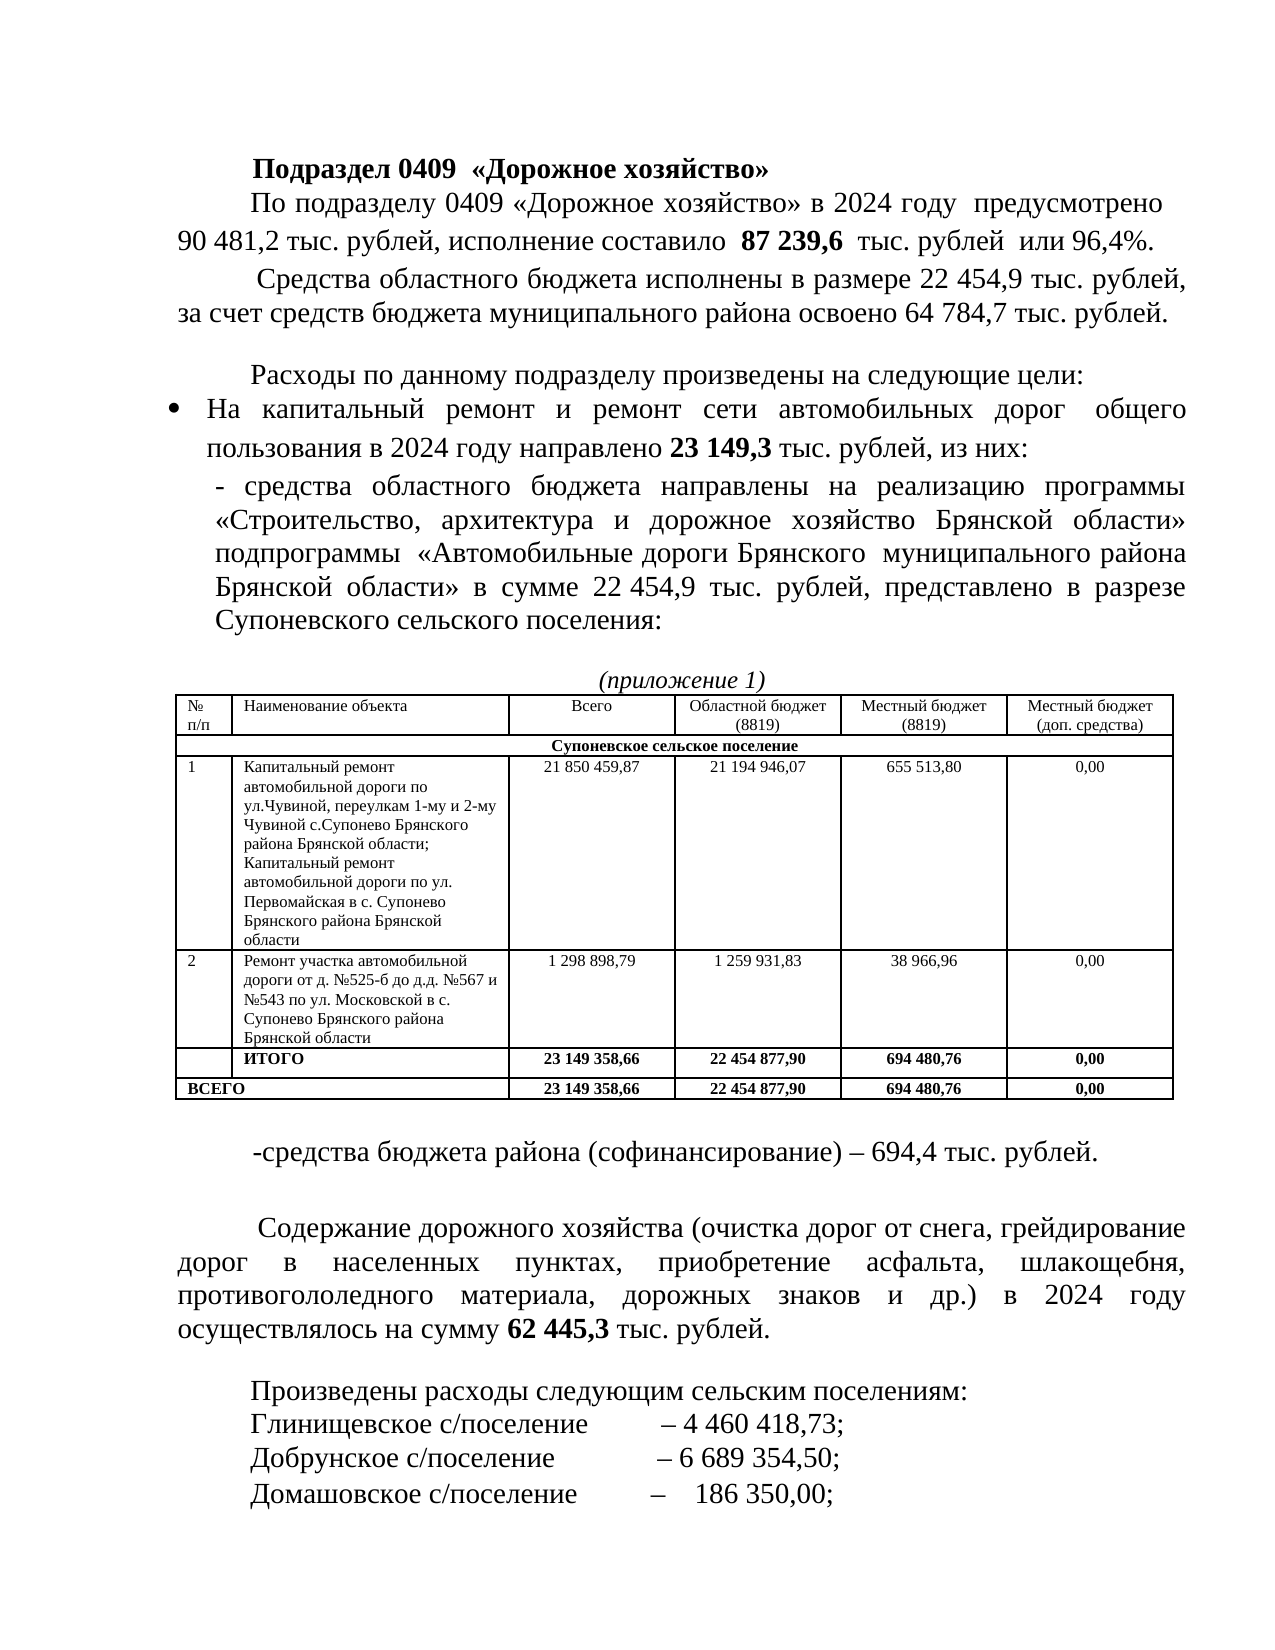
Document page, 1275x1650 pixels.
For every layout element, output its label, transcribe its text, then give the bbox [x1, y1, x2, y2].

table_cell 0,00 [1008, 951, 1172, 1047]
text Содержание дорожного хозяйства (очистка дорог от снега, грейдирование дорог в населенных пунктах, приобретение асфальта, шлакощебня, противогололедного материала, дорожных знаков и др.) в 2024 году осуществлялось на сумму 62 445,3 тыс. рублей. [177, 1210, 1186, 1344]
table_header Местный бюджет (8819) [842, 696, 1006, 734]
table_cell 38 966,96 [842, 951, 1006, 1047]
text По подразделу 0409 «Дорожное хозяйство» в 2024 году предусмотрено 90 481,2 тыс. рублей, исполнение составило 87 239,6 тыс. рублей или 96,4%. [177, 185, 1186, 257]
table_cell ВСЕГО [177, 1079, 508, 1098]
table_cell 0,00 [1008, 1049, 1172, 1077]
table_header Всего [510, 696, 674, 734]
text (приложение 1) [177, 665, 1186, 693]
text -средства бюджета района (софинансирование) – 694,4 тыс. рублей. [252, 1134, 1186, 1167]
table_cell 22 454 877,90 [676, 1049, 840, 1077]
text Добрунское с/поселение – 6 689 354,50; [177, 1440, 1186, 1476]
table_cell 21 194 946,07 [676, 757, 840, 949]
table_cell 694 480,76 [842, 1049, 1006, 1077]
table_cell 23 149 358,66 [510, 1079, 674, 1098]
table_header № п/п [177, 696, 231, 734]
table_cell Супоневское сельское поселение [177, 736, 1172, 755]
table_cell 21 850 459,87 [510, 757, 674, 949]
table_cell Капитальный ремонт автомобильной дороги по ул.Чувиной, переулкам 1-му и 2-му Чувиной с.Супонево Брянского района Брянской области; Капитальный ремонт автомобильной дороги по ул. Первомайская в с. Супонево Брянского района Брянской области [233, 757, 508, 949]
table_cell ИТОГО [233, 1049, 508, 1077]
table_cell Ремонт участка автомобильной дороги от д. №525-б до д.д. №567 и №543 по ул. Московской в с. Супонево Брянского района Брянской области [233, 951, 508, 1047]
text Подраздел 0409 «Дорожное хозяйство» [177, 152, 1186, 185]
table_cell 1 298 898,79 [510, 951, 674, 1047]
table_cell [177, 1049, 231, 1077]
text Домашовское с/поселение – 186 350,00; [177, 1476, 1186, 1510]
table_cell 1 259 931,83 [676, 951, 840, 1047]
text Произведены расходы следующим сельским поселениям: [177, 1373, 1186, 1407]
table_cell 694 480,76 [842, 1079, 1006, 1098]
table_cell 23 149 358,66 [510, 1049, 674, 1077]
text Средства областного бюджета исполнены в размере 22 454,9 тыс. рублей, за счет средств бюджета муниципального района освоено 64 784,7 тыс. рублей. [177, 262, 1186, 329]
text Глинищевское с/поселение – 4 460 418,73; [177, 1407, 1186, 1440]
table_header Местный бюджет (доп. средства) [1008, 696, 1172, 734]
list На капитальный ремонт и ремонт сети автомобильных дорог общего пользования в 2024 году направлено 23 149,3 тыс. рублей, из них: [169, 391, 1186, 463]
table_cell 0,00 [1008, 757, 1172, 949]
table_header Областной бюджет (8819) [676, 696, 840, 734]
table_cell 1 [177, 757, 231, 949]
table_cell 2 [177, 951, 231, 1047]
table_cell 655 513,80 [842, 757, 1006, 949]
table_cell 22 454 877,90 [676, 1079, 840, 1098]
text Расходы по данному подразделу произведены на следующие цели: [177, 357, 1186, 391]
table_cell 0,00 [1008, 1079, 1172, 1098]
text - средства областного бюджета направлены на реализацию программы «Строительство, архитектура и дорожное хозяйство Брянской области» подпрограммы «Автомобильные дороги Брянского муниципального района Брянской области» в сумме 22 454,9 тыс. рублей, представлено в разрезе Супоневского сельского поселения: [215, 468, 1186, 636]
table_header Наименование объекта [233, 696, 508, 734]
